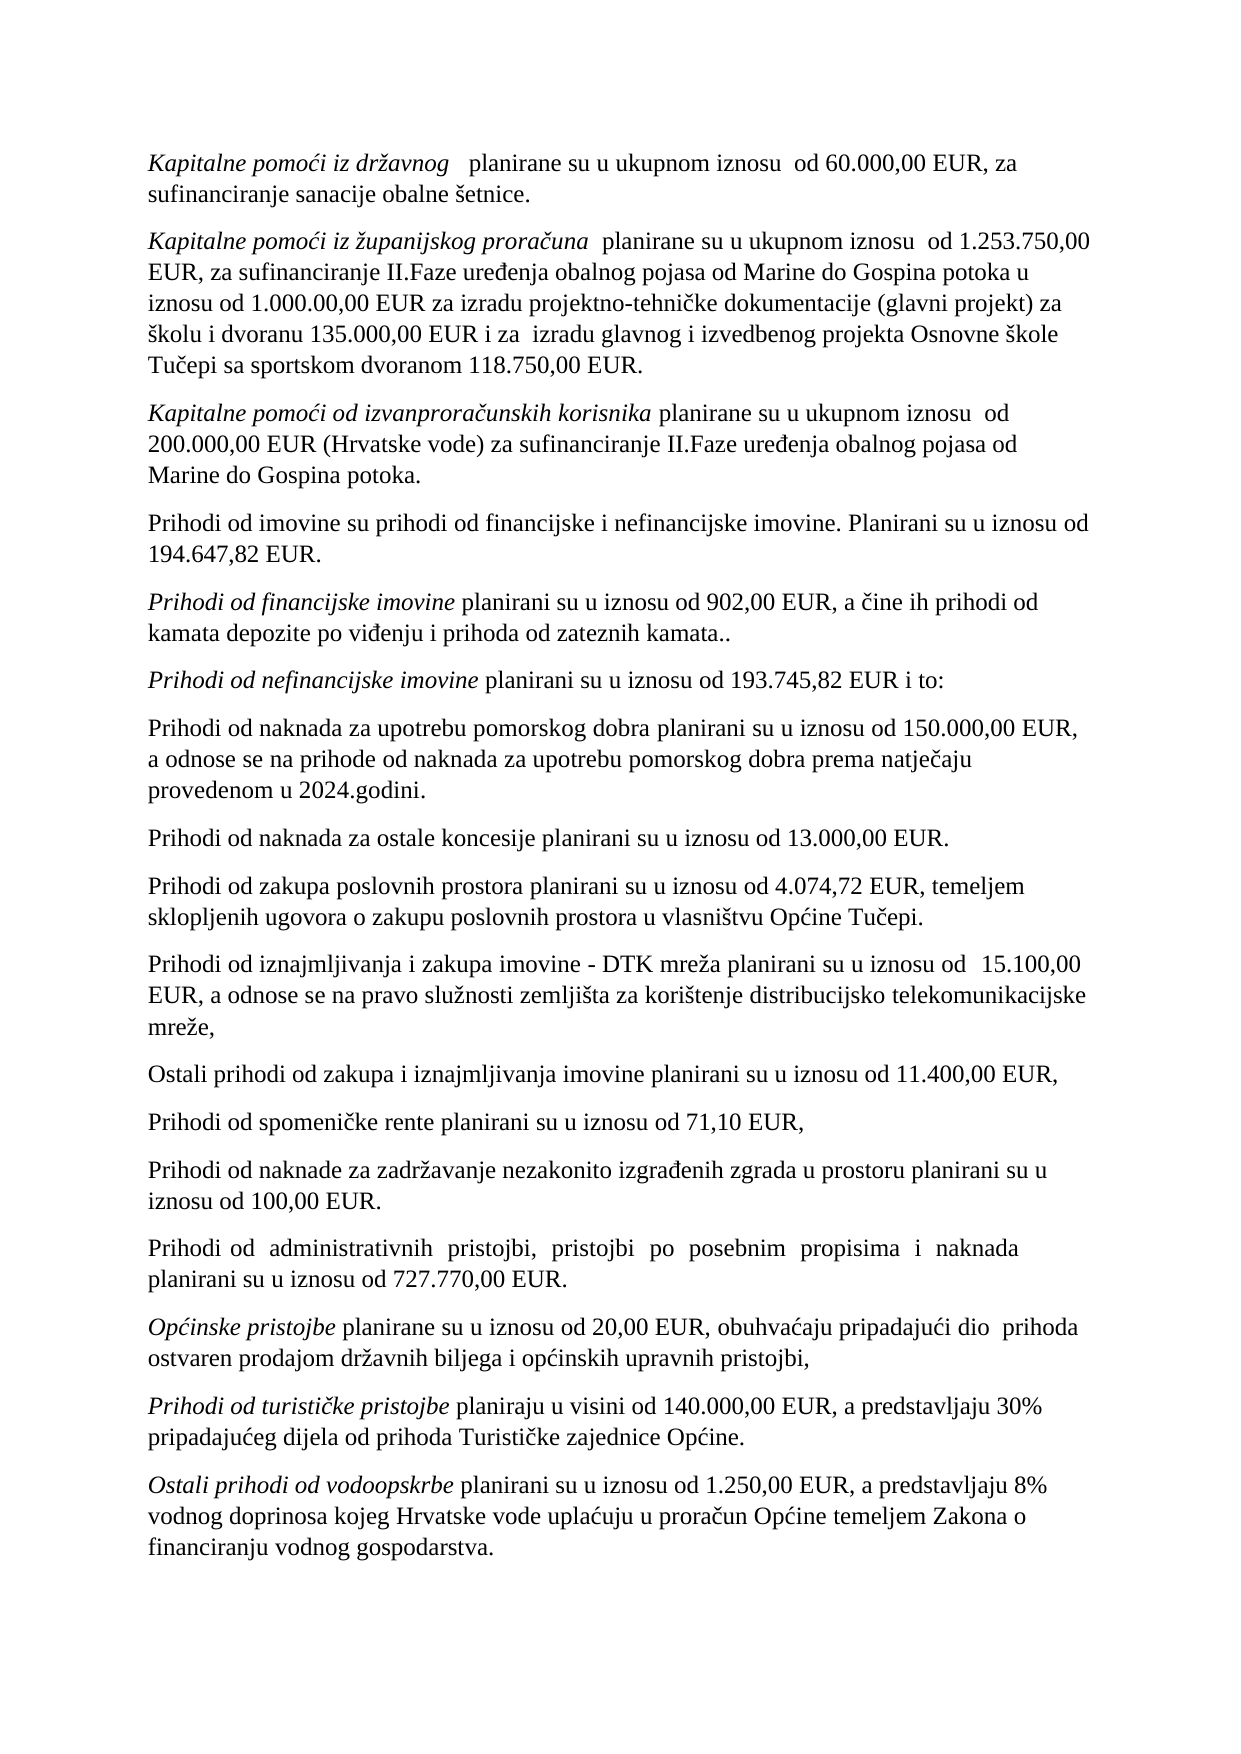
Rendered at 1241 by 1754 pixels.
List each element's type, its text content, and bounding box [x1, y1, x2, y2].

text Prihodi od zakupa poslovnih prostora planirani su u iznosu od 4.074,72 EUR, temeljem sklopljenih ugovora o zakupu poslovnih prostora u vlasništvu Općine Tučepi. [148, 871, 1093, 931]
text Prihodi od turističke pristojbe planiraju u visini od 140.000,00 EUR, a predstavljaju 30% pripadajućeg dijela od prihoda Turističke zajednice Općine. [148, 1391, 1093, 1451]
text Prihodi od naknade za zadržavanje nezakonito izgrađenih zgrada u prostoru planirani su u iznosu od 100,00 EUR. [148, 1155, 1093, 1214]
text Prihodi od naknada za upotrebu pomorskog dobra planirani su u iznosu od 150.000,00 EUR, a odnose se na prihode od naknada za upotrebu pomorskog dobra prema natječaju provedenom u 2024.godini. [148, 713, 1093, 804]
text Prihodi od administrativnih pristojbi, pristojbi po posebnim propisima i naknada planirani su u iznosu od 727.770,00 EUR. [148, 1233, 1093, 1293]
text Kapitalne pomoći od izvanproračunskih korisnika planirane su u ukupnom iznosu od 200.000,00 EUR (Hrvatske vode) za sufinanciranje II.Faze uređenja obalnog pojasa od Marine do Gospina potoka. [148, 398, 1093, 489]
text Prihodi od nefinancijske imovine planirani su u iznosu od 193.745,82 EUR i to: [148, 666, 1093, 694]
text Ostali prihodi od vodoopskrbe planirani su u iznosu od 1.250,00 EUR, a predstavljaju 8% vodnog doprinosa kojeg Hrvatske vode uplaćuju u proračun Općine temeljem Zakona o financiranju vodnog gospodarstva. [148, 1470, 1093, 1561]
text Kapitalne pomoći iz državnog planirane su u ukupnom iznosu od 60.000,00 EUR, za sufinanciranje sanacije obalne šetnice. [148, 148, 1093, 207]
text Ostali prihodi od zakupa i iznajmljivanja imovine planirani su u iznosu od 11.400,00 EUR, [148, 1059, 1093, 1088]
text Prihodi od spomeničke rente planirani su u iznosu od 71,10 EUR, [148, 1107, 1093, 1136]
text Prihodi od financijske imovine planirani su u iznosu od 902,00 EUR, a čine ih prihodi od kamata depozite po viđenju i prihoda od zateznih kamata.. [148, 587, 1093, 647]
text Kapitalne pomoći iz županijskog proračuna planirane su u ukupnom iznosu od 1.253.750,00 EUR, za sufinanciranje II.Faze uređenja obalnog pojasa od Marine do Gospina potoka u iznosu od 1.000.00,00 EUR za izradu projektno-tehničke dokumentacije (glavni projekt) za školu i dvoranu 135.000,00 EUR i za izradu glavnog i izvedbenog projekta Osnovne škole Tučepi sa sportskom dvoranom 118.750,00 EUR. [148, 226, 1093, 379]
text Prihodi od imovine su prihodi od financijske i nefinancijske imovine. Planirani su u iznosu od 194.647,82 EUR. [148, 508, 1093, 568]
text Prihodi od iznajmljivanja i zakupa imovine - DTK mreža planirani su u iznosu od 15.100,00 EUR, a odnose se na pravo služnosti zemljišta za korištenje distribucijsko telekomunikacijske mreže, [148, 949, 1093, 1040]
text Općinske pristojbe planirane su u iznosu od 20,00 EUR, obuhvaćaju pripadajući dio prihoda ostvaren prodajom državnih biljega i općinskih upravnih pristojbi, [148, 1312, 1093, 1372]
text Prihodi od naknada za ostale koncesije planirani su u iznosu od 13.000,00 EUR. [148, 823, 1093, 852]
